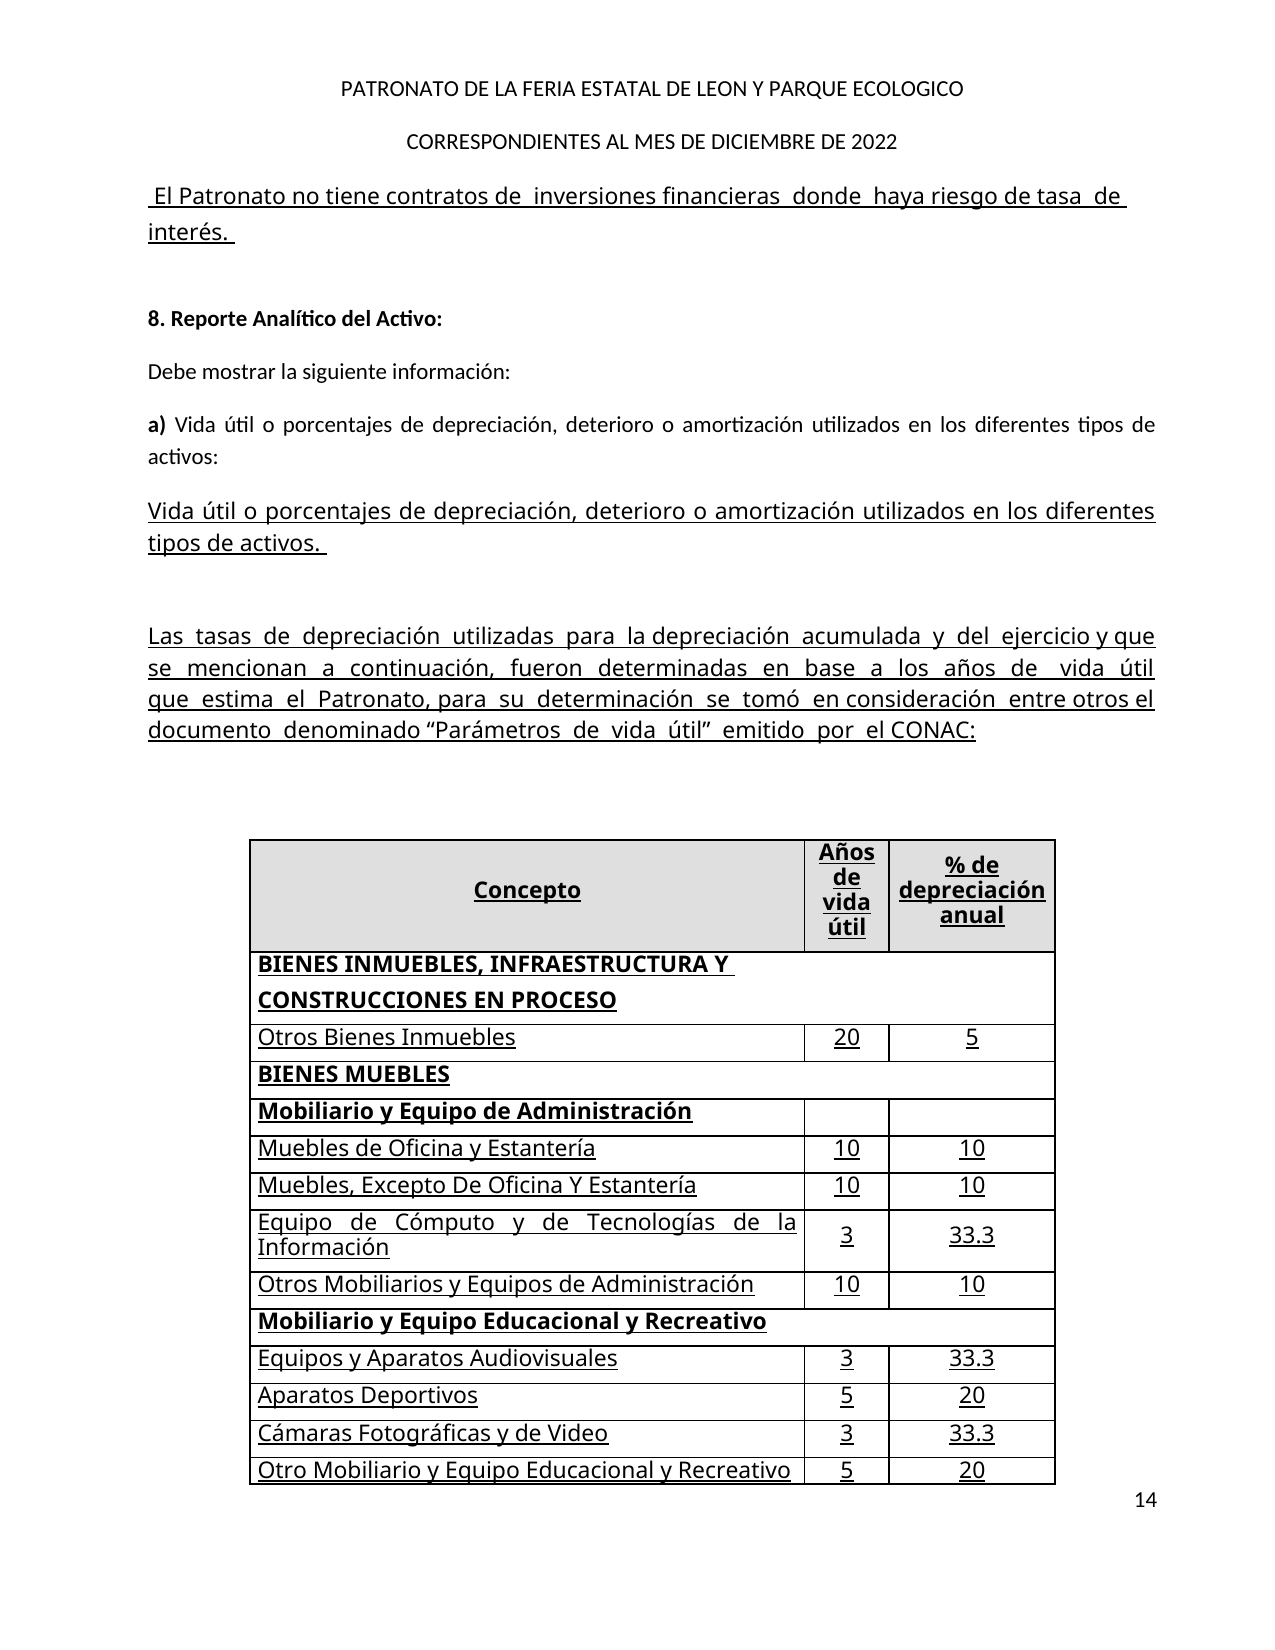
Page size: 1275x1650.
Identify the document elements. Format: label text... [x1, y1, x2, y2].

table_cell 10 [890, 1273, 1054, 1308]
table_cell 33.3 [890, 1347, 1054, 1382]
table_cell [890, 1100, 1054, 1135]
table_cell BIENES MUEBLES [251, 1062, 1054, 1098]
table_cell Otros Bienes Inmuebles [251, 1025, 804, 1061]
table_cell 20 [890, 1384, 1054, 1419]
table_cell 10 [805, 1273, 888, 1308]
table_header Concepto [251, 841, 804, 951]
table_cell 33.3 [890, 1421, 1054, 1457]
table_cell Otros Mobiliarios y Equipos de Administración [251, 1273, 804, 1308]
table_cell Mobiliario y Equipo Educacional y Recreativo [251, 1310, 1054, 1345]
table_cell 5 [805, 1458, 888, 1483]
table_cell 10 [805, 1174, 888, 1209]
table_cell Muebles de Oficina y Estantería [251, 1137, 804, 1172]
table_cell Cámaras Fotográficas y de Video [251, 1421, 804, 1457]
text Vida útil o porcentajes de depreciación, deterioro o amortización utilizados en los diferentes tipos de activos. [148, 495, 1157, 558]
text 8. Reporte Analítico del Activo: [148, 304, 1157, 332]
table_cell 20 [890, 1458, 1054, 1483]
table_cell 20 [805, 1025, 888, 1061]
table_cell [251, 1458, 804, 1483]
table_cell 10 [890, 1137, 1054, 1172]
table_cell Muebles, Excepto De Oficina Y Estantería [251, 1174, 804, 1209]
table_cell BIENES INMUEBLES, INFRAESTRUCTURA Y CONSTRUCCIONES EN PROCESO [251, 953, 1054, 1024]
table_cell 5 [805, 1384, 888, 1419]
table_header Años de vida útil [805, 841, 888, 951]
text a) Vida útil o porcentajes de depreciación, deterioro o amortización utilizados en los diferentes tipos de activos: [148, 410, 1157, 470]
table_cell Equipos y Aparatos Audiovisuales [251, 1347, 804, 1382]
table_cell Mobiliario y Equipo de Administración [251, 1100, 804, 1135]
table_cell 10 [805, 1137, 888, 1172]
table_cell 5 [890, 1025, 1054, 1061]
table_cell 3 [805, 1347, 888, 1382]
table_cell 3 [805, 1421, 888, 1457]
table_cell Aparatos Deportivos [251, 1384, 804, 1419]
table_cell [805, 1100, 888, 1135]
table_cell 3 [805, 1211, 888, 1271]
table_cell Equipo de Cómputo y de Tecnologías de la Información [251, 1211, 804, 1271]
text Debe mostrar la siguiente información: [148, 357, 1157, 385]
table_cell 33.3 [890, 1211, 1054, 1271]
text El Patronato no tiene contratos de inversiones financieras donde haya riesgo de tasa de interés. [148, 179, 1157, 279]
table_cell 10 [890, 1174, 1054, 1209]
text Las tasas de depreciación utilizadas para la depreciación acumulada y del ejercicio y que se mencionan a continuación, fueron determinadas en base a los años de vida útil que estima el Patronato, para su determinación se tomó en consideración entre otros el documento denominado “Parámetros de vida útil” emitido por el CONAC: [148, 620, 1157, 745]
table_header % de depreciación anual [890, 841, 1054, 951]
